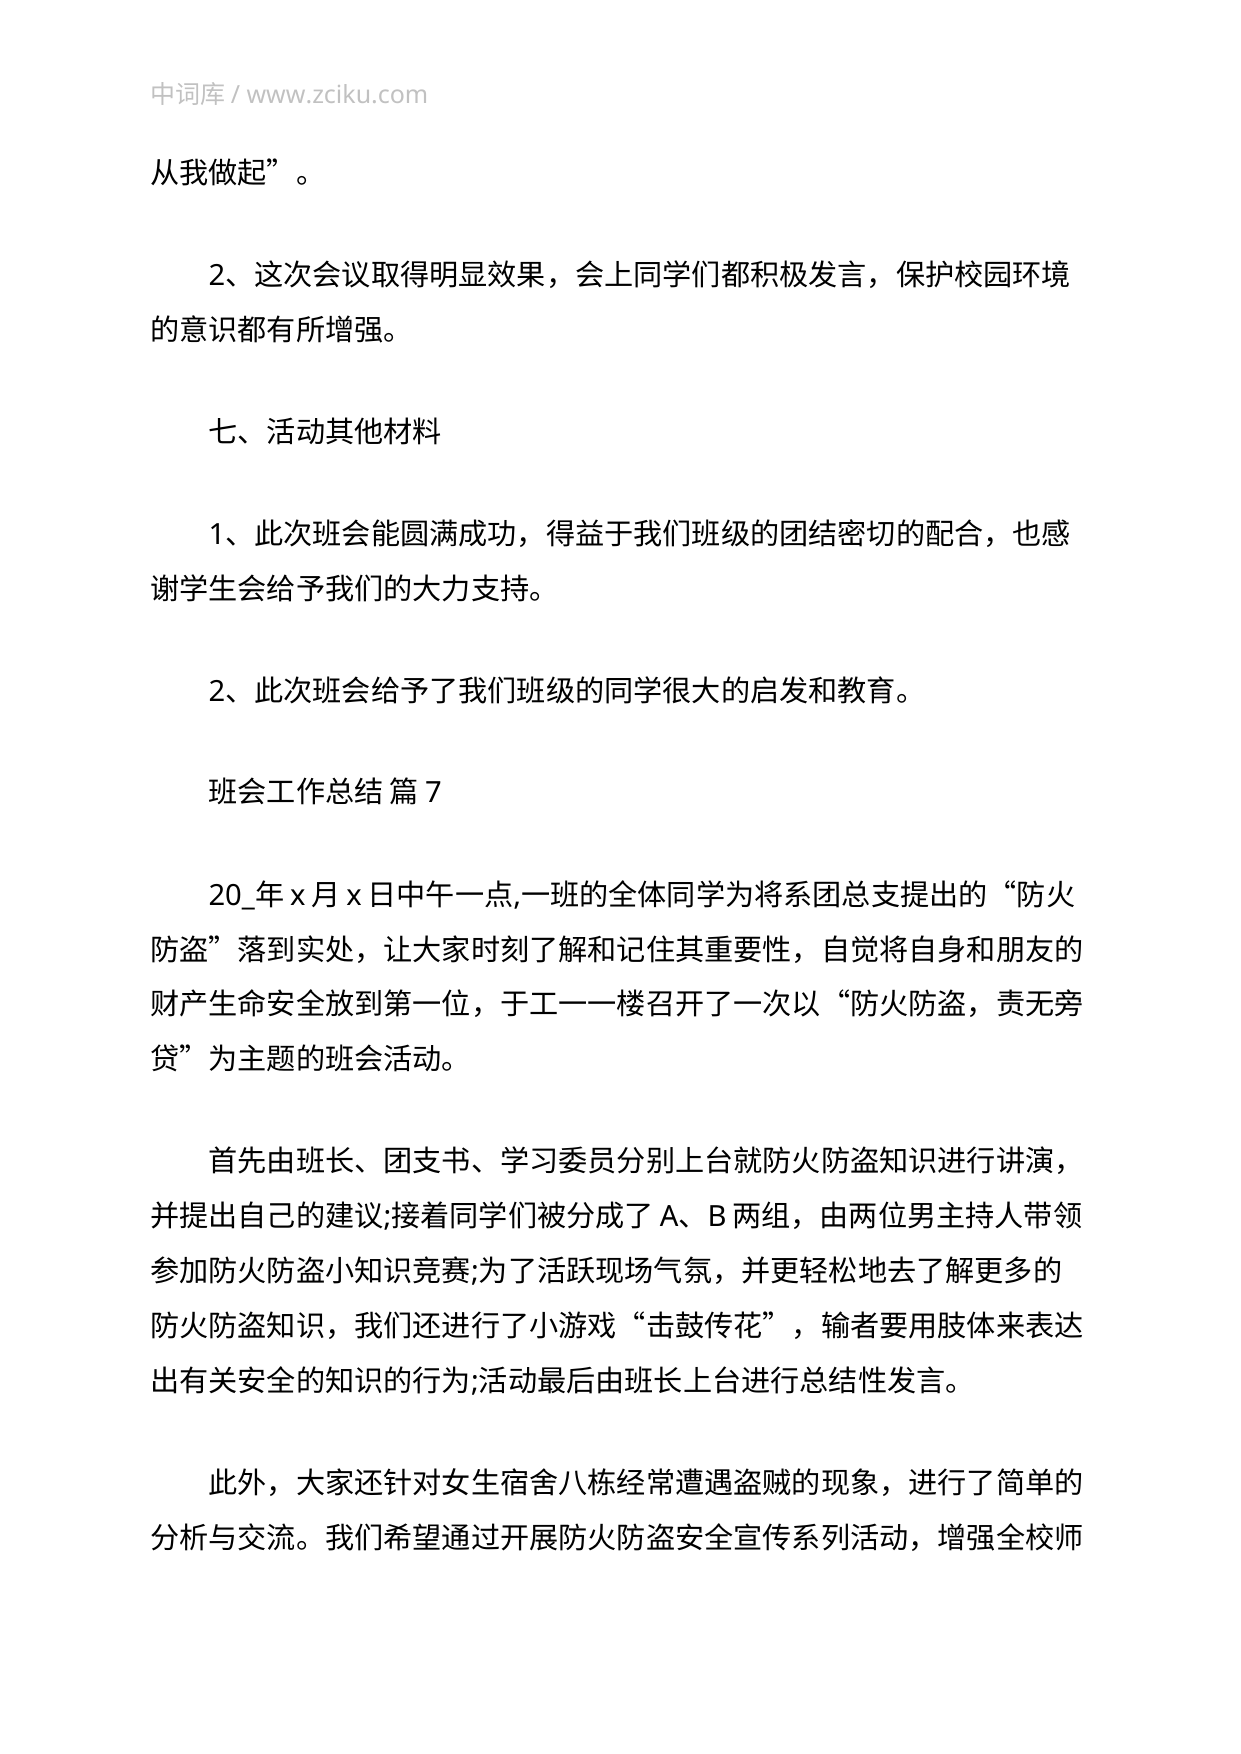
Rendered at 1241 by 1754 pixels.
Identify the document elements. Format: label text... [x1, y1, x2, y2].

text 1、此次班会能圆满成功，得益于我们班级的团结密切的配合，也感谢学生会给予我们的大力支持。 [150, 510, 1090, 608]
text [150, 150, 1090, 192]
text 2、这次会议取得明显效果，会上同学们都积极发言，保护校园环境的意识都有所增强。 [150, 252, 1090, 349]
text 首先由班长、团支书、学习委员分别上台就防火防盗知识进行讲演，并提出自己的建议;接着同学们被分成了A、B两组，由两位男主持人带领参加防火防盗小知识竞赛;为了活跃现场气氛，并更轻松地去了解更多的防火防盗知识，我们还进行了小游戏“击鼓传花”，输者要用肢体来表达出有关安全的知识的行为;活动最后由班长上台进行总结性发言。 [150, 1138, 1090, 1400]
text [150, 1459, 1090, 1557]
text 七、活动其他材料 [150, 408, 1090, 451]
text 2、此次班会给予了我们班级的同学很大的启发和教育。 [150, 667, 1090, 709]
text 班会工作总结 篇7 [150, 769, 1090, 811]
text 20_年x月x日中午一点,一班的全体同学为将系团总支提出的“防火防盗”落到实处，让大家时刻了解和记住其重要性，自觉将自身和朋友的财产生命安全放到第一位，于工一一楼召开了一次以“防火防盗，责无旁贷”为主题的班会活动。 [150, 871, 1090, 1078]
